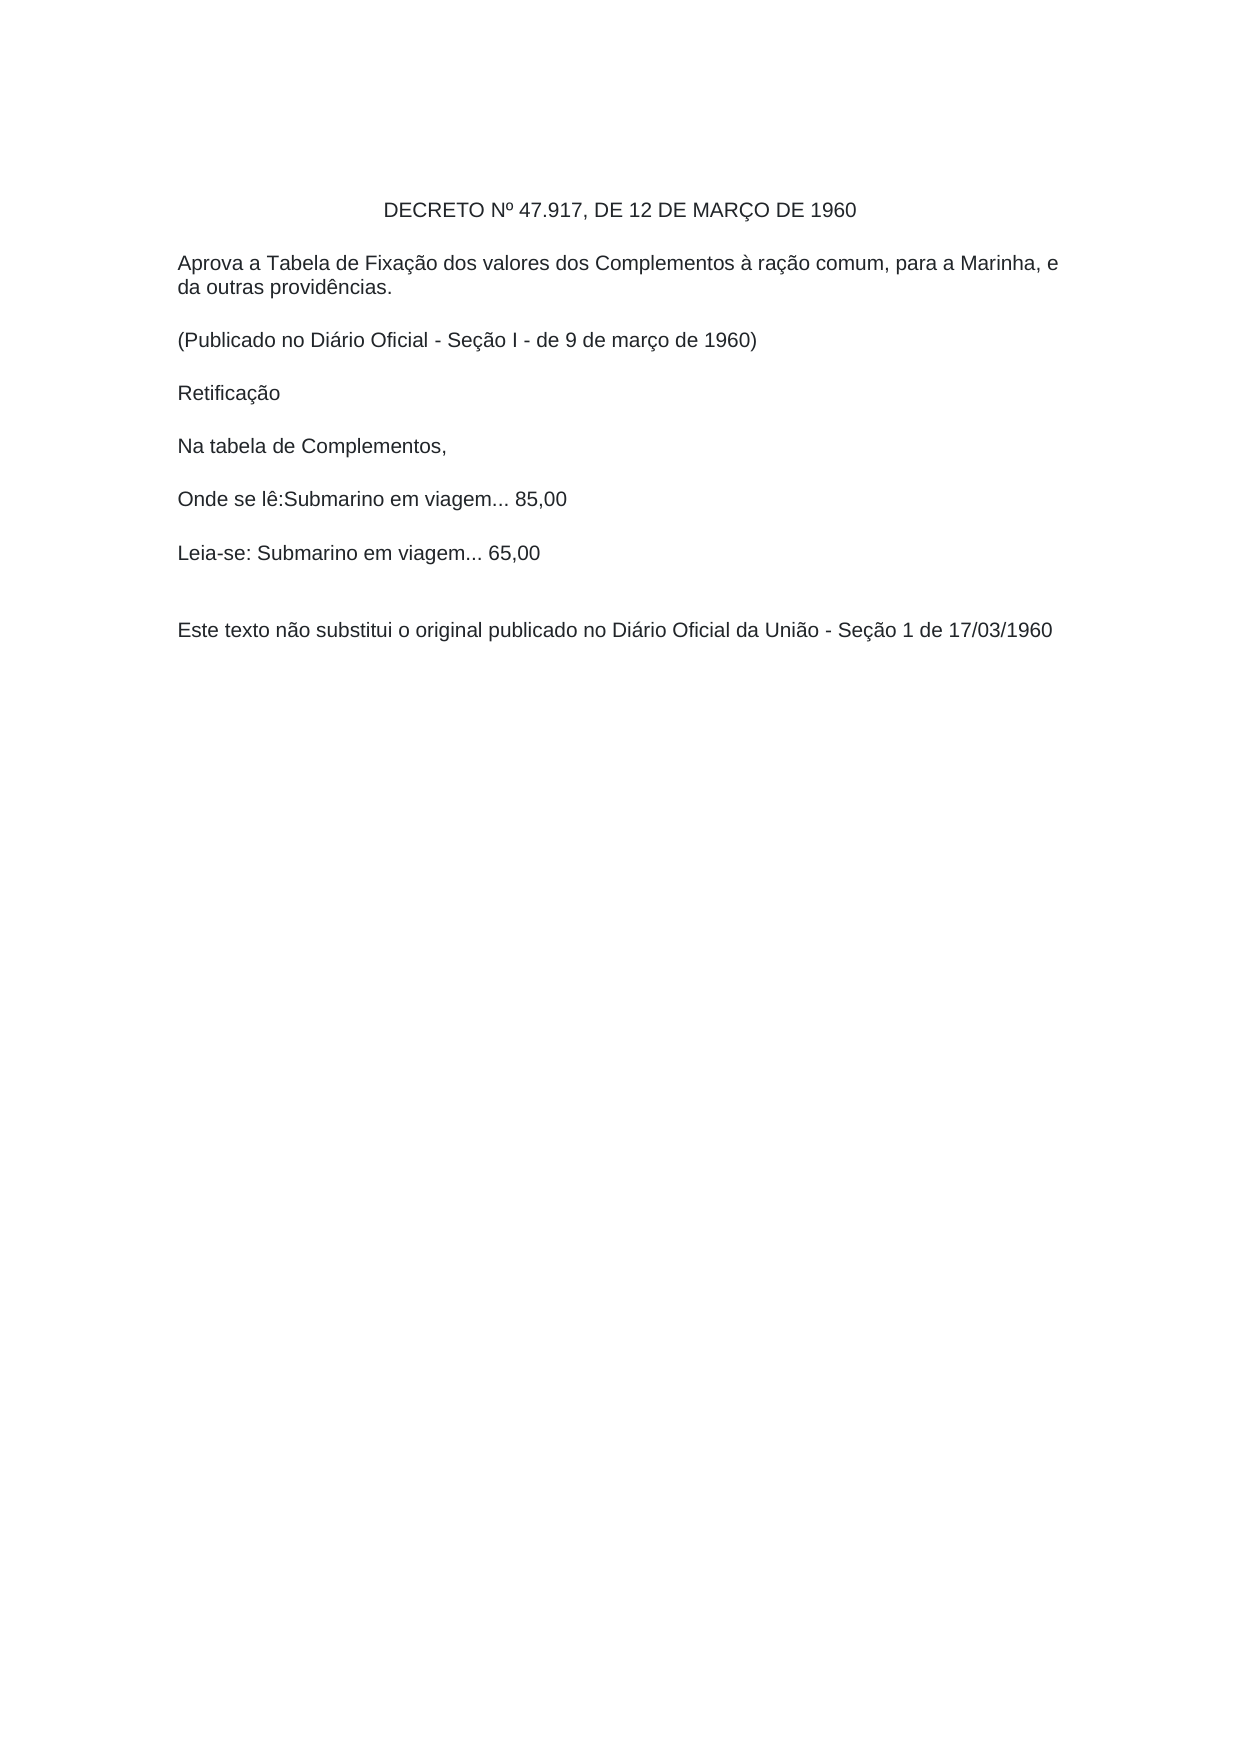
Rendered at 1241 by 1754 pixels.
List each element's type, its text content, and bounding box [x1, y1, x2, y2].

text Leia-se: Submarino em viagem... 65,00 [177, 540, 1063, 564]
text (Publicado no Diário Oficial - Seção I - de 9 de março de 1960) [177, 328, 1063, 352]
text Onde se lê:Submarino em viagem... 85,00 [177, 487, 1063, 511]
text Aprova a Tabela de Fixação dos valores dos Complementos à ração comum, para a Marinha, e da outras providências. [177, 251, 1063, 299]
text DECRETO Nº 47.917, DE 12 DE MARÇO DE 1960 [177, 198, 1063, 222]
text Retificação [177, 381, 1063, 405]
text Na tabela de Complementos, [177, 434, 1063, 458]
text Este texto não substitui o original publicado no Diário Oficial da União - Seção 1 de 17/03/1960 [177, 617, 1063, 641]
